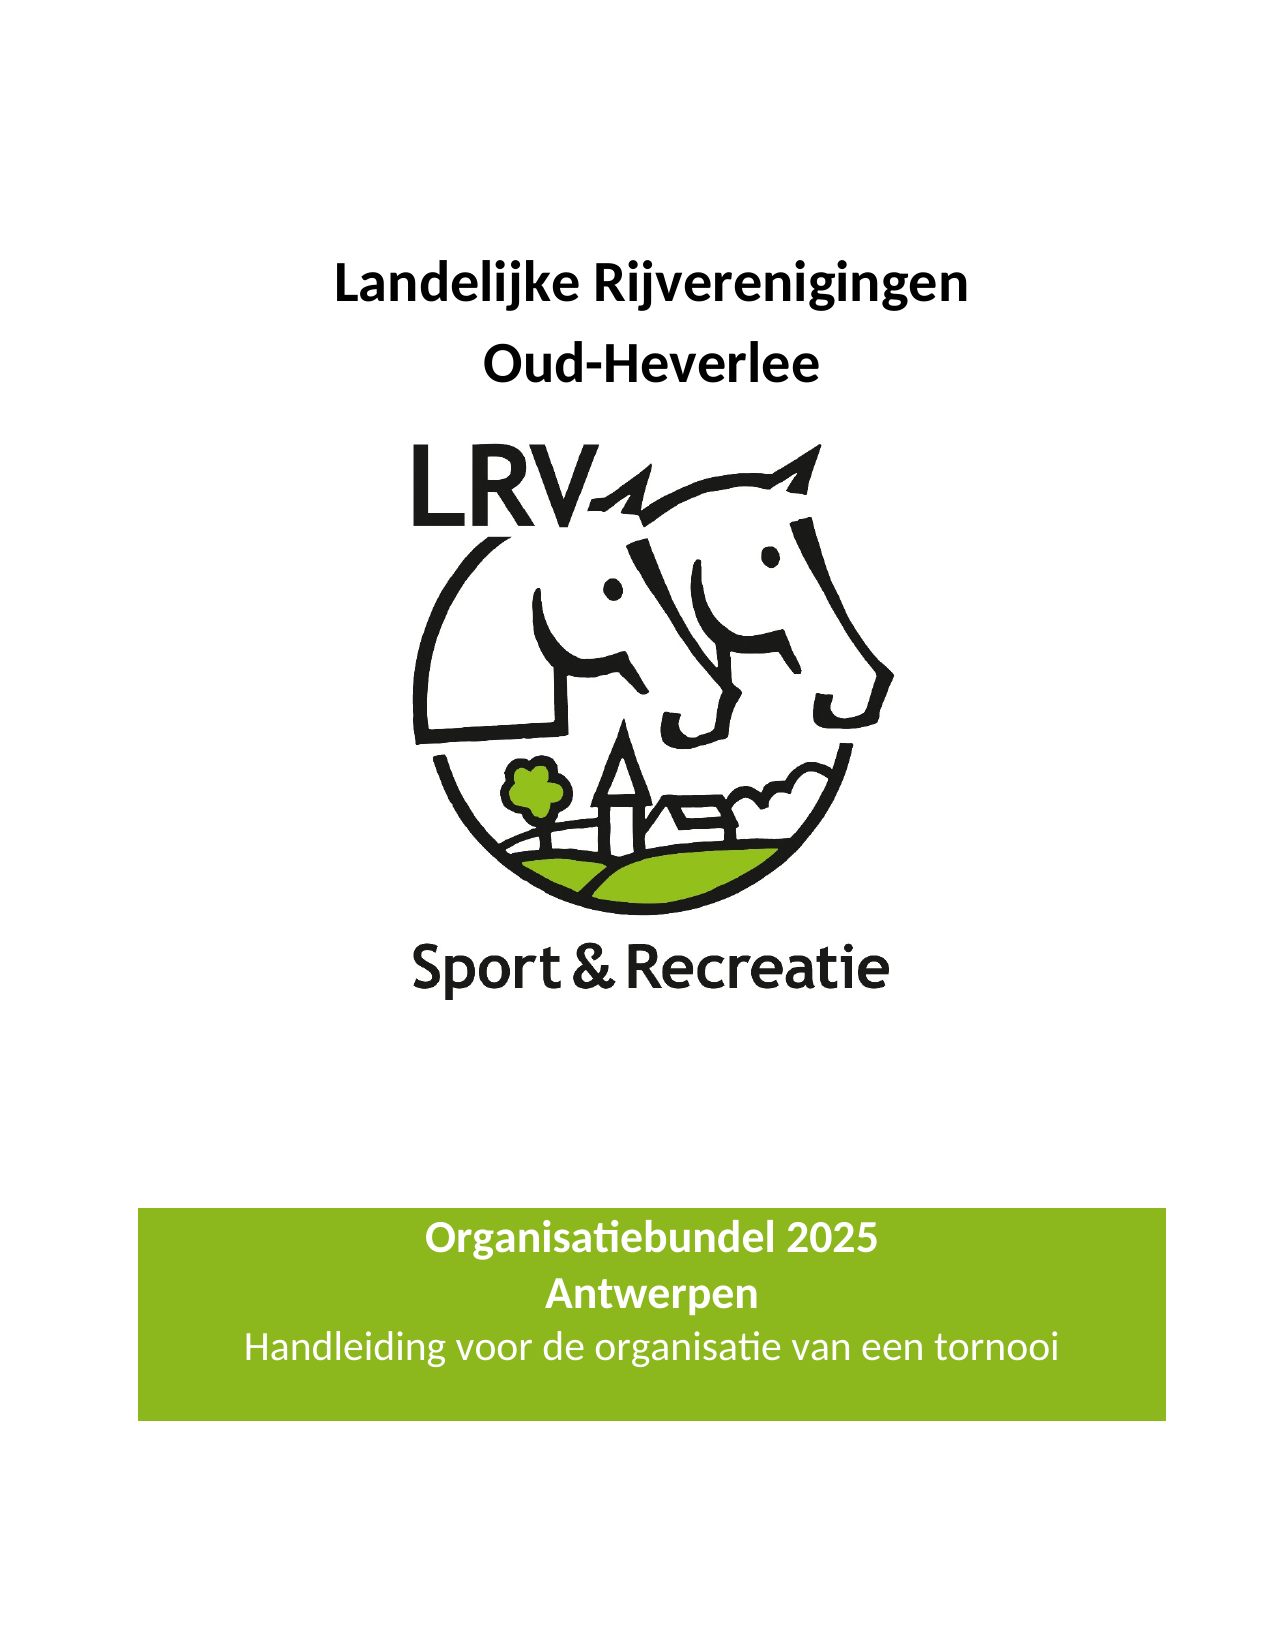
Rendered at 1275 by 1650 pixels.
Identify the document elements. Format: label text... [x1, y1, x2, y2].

picture [409, 442, 895, 1000]
text Organisatiebundel 2025 Antwerpen Handleiding voor de organisatie van een tornooi [138, 1208, 1166, 1371]
text Oud-Heverlee [138, 326, 1166, 397]
text Landelijke Rijverenigingen [138, 244, 1166, 316]
